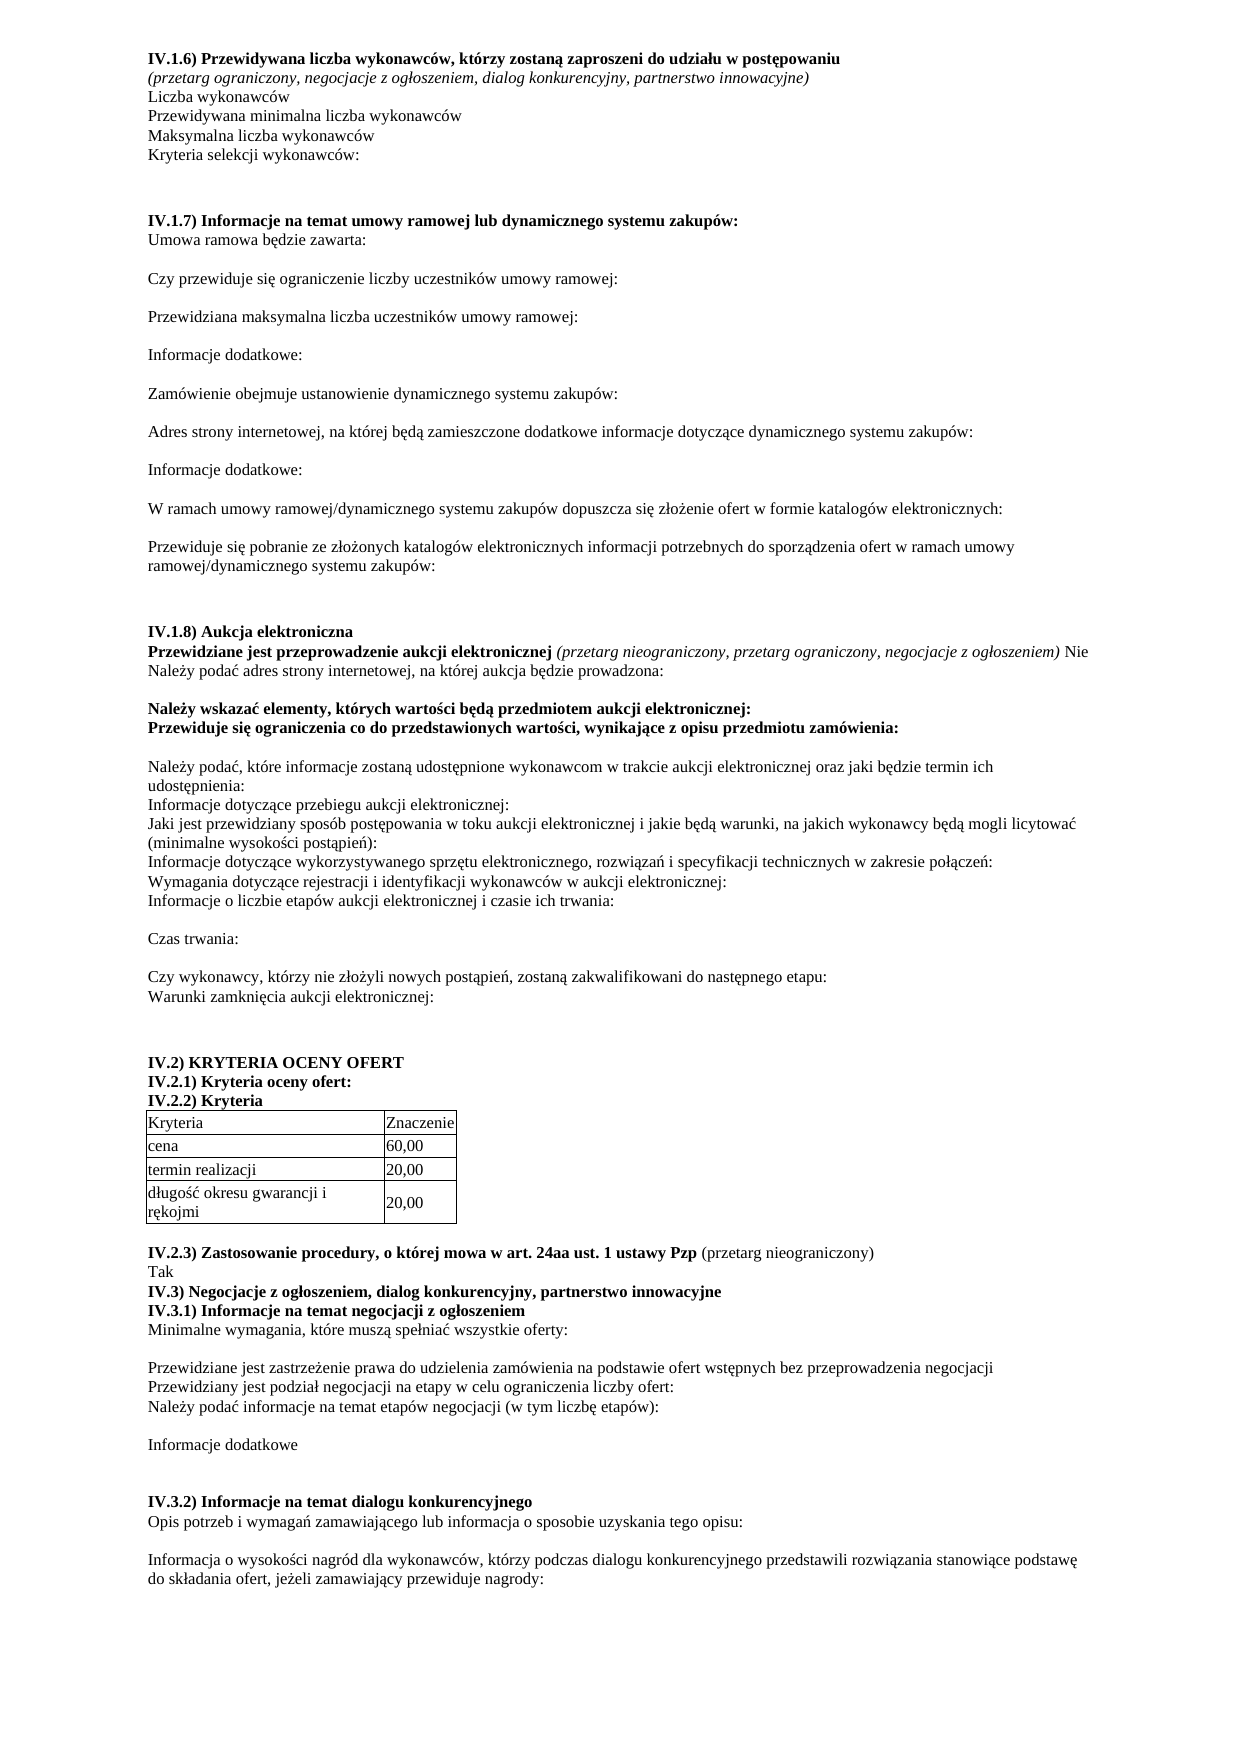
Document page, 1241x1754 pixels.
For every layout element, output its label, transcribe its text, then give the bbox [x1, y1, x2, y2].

table_header Kryteria [147, 1111, 384, 1134]
table_cell cena [147, 1135, 384, 1157]
text IV.1.7) Informacje na temat umowy ramowej lub dynamicznego systemu zakupów: [148, 192, 1093, 230]
table_cell 60,00 [385, 1135, 456, 1157]
text Czas trwania: Czy wykonawcy, którzy nie złożyli nowych postąpień, zostaną zakwalifikowani do następnego etapu: Warunki zamknięcia aukcji elektronicznej: [148, 910, 1093, 1034]
table_cell 20,00 [385, 1181, 456, 1223]
text IV.2) KRYTERIA OCENY OFERT IV.2.1) Kryteria oceny ofert: IV.2.2) Kryteria [148, 1034, 1093, 1110]
table_cell długość okresu gwarancji i rękojmi [147, 1181, 384, 1223]
text Liczba wykonawców Przewidywana minimalna liczba wykonawców Maksymalna liczba wykonawców Kryteria selekcji wykonawców: [148, 87, 1093, 192]
text IV.1.6) Przewidywana liczba wykonawców, którzy zostaną zaproszeni do udziału w postępowaniu (przetarg ograniczony, negocjacje z ogłoszeniem, dialog konkurencyjny, partnerstwo innowacyjne) [148, 29, 1093, 87]
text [148, 1224, 1093, 1588]
text Umowa ramowa będzie zawarta: Czy przewiduje się ograniczenie liczby uczestników umowy ramowej: Przewidziana maksymalna liczba uczestników umowy ramowej: Informacje dodatkowe: Zamówienie obejmuje ustanowienie dynamicznego systemu zakupów: Adres strony internetowej, na której będą zamieszczone dodatkowe informacje dotyczące dynamicznego systemu zakupów: Informacje dodatkowe: W ramach umowy ramowej/dynamicznego systemu zakupów dopuszcza się złożenie ofert w formie katalogów elektronicznych: Przewiduje się pobranie ze złożonych katalogów elektronicznych informacji potrzebnych do sporządzenia ofert w ramach umowy ramowej/dynamicznego systemu zakupów: [148, 230, 1093, 603]
table_cell 20,00 [385, 1158, 456, 1180]
table_cell termin realizacji [147, 1158, 384, 1180]
text IV.1.8) Aukcja elektroniczna Przewidziane jest przeprowadzenie aukcji elektronicznej (przetarg nieograniczony, przetarg ograniczony, negocjacje z ogłoszeniem) Nie Należy podać adres strony internetowej, na której aukcja będzie prowadzona: Należy wskazać elementy, których wartości będą przedmiotem aukcji elektronicznej: Przewiduje się ograniczenia co do przedstawionych wartości, wynikające z opisu przedmiotu zamówienia: Należy podać, które informacje zostaną udostępnione wykonawcom w trakcie aukcji elektronicznej oraz jaki będzie termin ich udostępnienia: Informacje dotyczące przebiegu aukcji elektronicznej: Jaki jest przewidziany sposób postępowania w toku aukcji elektronicznej i jakie będą warunki, na jakich wykonawcy będą mogli licytować (minimalne wysokości postąpień): Informacje dotyczące wykorzystywanego sprzętu elektronicznego, rozwiązań i specyfikacji technicznych w zakresie połączeń: Wymagania dotyczące rejestracji i identyfikacji wykonawców w aukcji elektronicznej: Informacje o liczbie etapów aukcji elektronicznej i czasie ich trwania: [148, 603, 1093, 910]
table_header Znaczenie [385, 1111, 456, 1134]
